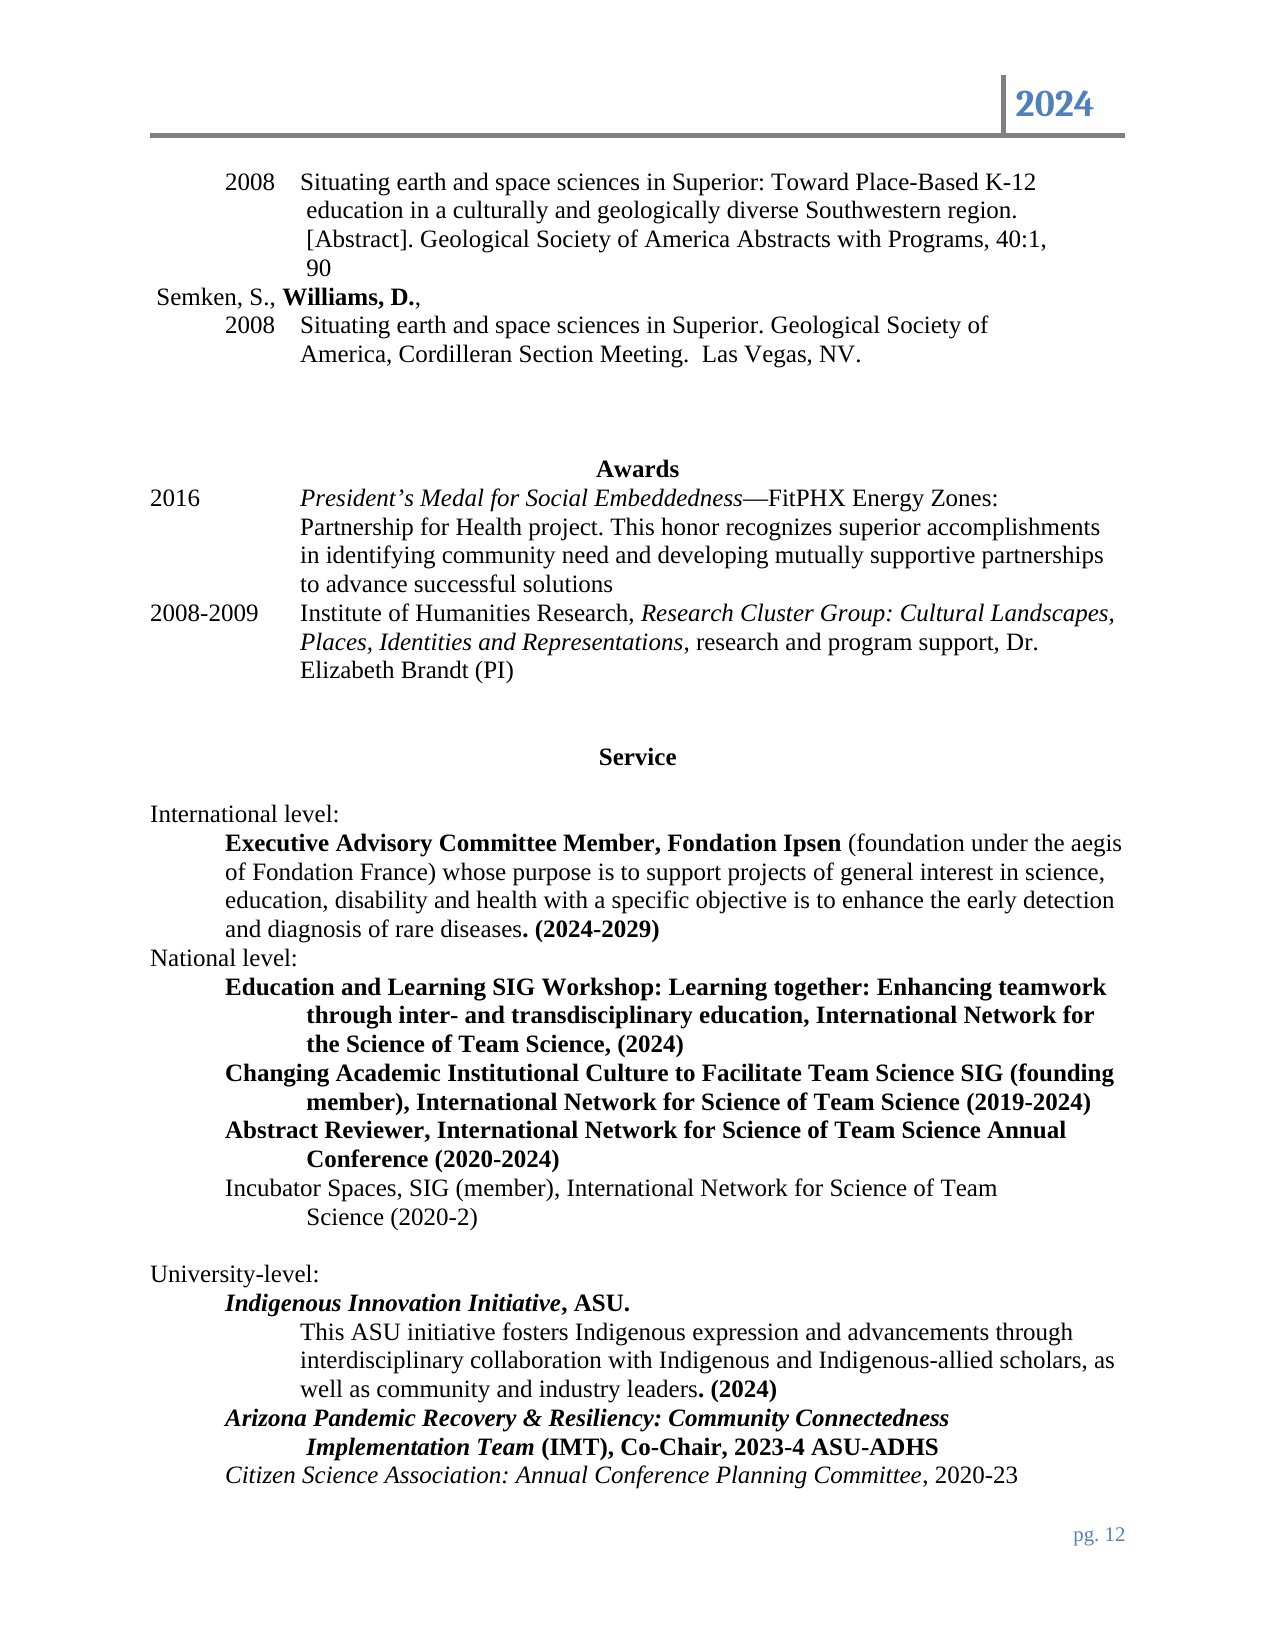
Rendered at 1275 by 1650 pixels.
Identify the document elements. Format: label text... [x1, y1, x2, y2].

text This ASU initiative fosters Indigenous expression and advancements through [225, 1317, 1125, 1345]
text Changing Academic Institutional Culture to Facilitate Team Science SIG (founding [225, 1058, 1125, 1087]
text education in a culturally and geologically diverse Southwestern region. [225, 195, 1125, 224]
text Partnership for Health project. This honor recognizes superior accomplishments in identifying community need and developing mutually supportive partnerships to advance successful solutions [300, 512, 1125, 598]
text International level: [150, 799, 1125, 828]
text the Science of Team Science, (2024) [225, 1029, 1125, 1058]
text 90 [225, 253, 1125, 282]
text Abstract Reviewer, International Network for Science of Team Science Annual [150, 1115, 1125, 1144]
text Executive Advisory Committee Member, Fondation Ipsen (foundation under the aegis of Fondation France) whose purpose is to support projects of general interest in science, education, disability and health with a specific objective is to enhance the early detection and diagnosis of rare diseases. (2024-2029) [225, 828, 1125, 943]
text Indigenous Innovation Initiative, ASU. [150, 1288, 1125, 1317]
text interdisciplinary collaboration with Indigenous and Indigenous-allied scholars, as well as community and industry leaders. (2024) [300, 1345, 1125, 1403]
text America, Cordilleran Section Meeting. Las Vegas, NV. [150, 339, 1125, 368]
text Semken, S., Williams, D., [150, 282, 1125, 310]
text Incubator Spaces, SIG (member), International Network for Science of Team [150, 1173, 1125, 1202]
text 2016 President’s Medal for Social Embeddedness—FitPHX Energy Zones: [150, 483, 1125, 512]
text Citizen Science Association: Annual Conference Planning Committee, 2020-23 [150, 1460, 1125, 1489]
text Awards [150, 454, 1125, 483]
text [Abstract]. Geological Society of America Abstracts with Programs, 40:1, [225, 224, 1125, 253]
text member), International Network for Science of Team Science (2019-2024) [225, 1087, 1125, 1115]
text through inter- and transdisciplinary education, International Network for [225, 1000, 1125, 1029]
text Places, Identities and Representations, research and program support, Dr. Elizabeth Brandt (PI) [300, 627, 1125, 684]
text Conference (2020-2024) [150, 1144, 1125, 1173]
text Arizona Pandemic Recovery & Resiliency: Community Connectedness [150, 1403, 1125, 1432]
text National level: [150, 943, 1125, 972]
text 2008 Situating earth and space sciences in Superior. Geological Society of [150, 310, 1125, 339]
text Implementation Team (IMT), Co-Chair, 2023-4 ASU-ADHS [225, 1432, 1125, 1460]
text University-level: [150, 1259, 1125, 1288]
text 2008-2009 Institute of Humanities Research, Research Cluster Group: Cultural Landscapes, [150, 598, 1125, 627]
text Service [150, 742, 1125, 770]
text 2008 Situating earth and space sciences in Superior: Toward Place-Based K-12 [150, 167, 1125, 195]
text Science (2020-2) [225, 1202, 1125, 1230]
text Education and Learning SIG Workshop: Learning together: Enhancing teamwork [225, 972, 1125, 1000]
